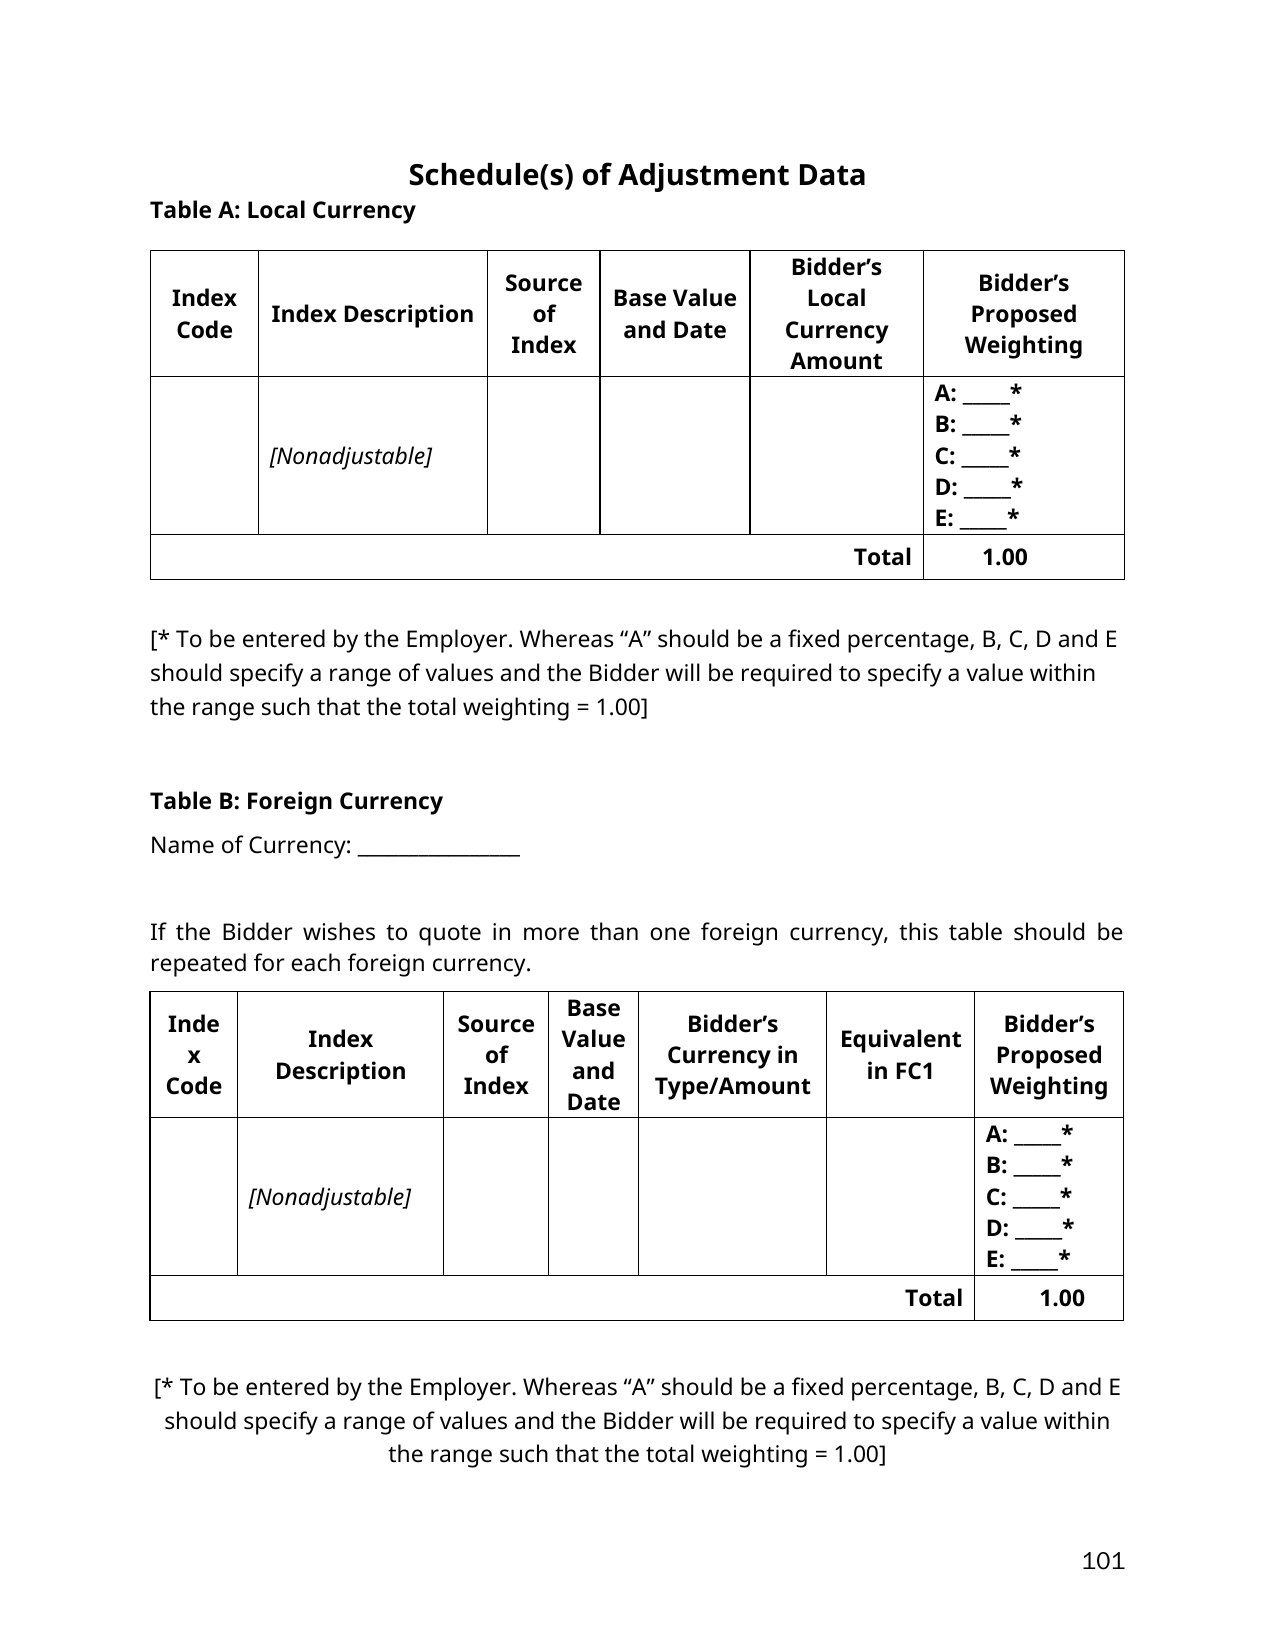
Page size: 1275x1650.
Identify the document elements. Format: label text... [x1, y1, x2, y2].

table_cell [639, 1118, 826, 1274]
table_cell [488, 377, 599, 533]
table_header Bidder’s Local Currency Amount [751, 251, 923, 376]
table_header Base Value and Date [601, 251, 749, 376]
text If the Bidder wishes to quote in more than one foreign currency, this table should be repeated for each foreign currency. [150, 916, 1125, 979]
text Table B: Foreign Currency [150, 785, 1125, 816]
table_cell A: _____* B: _____* C: _____* D: _____* E: _____* [975, 1118, 1123, 1274]
table_header Bidder’s Currency in Type/Amount [639, 992, 826, 1117]
table_header Index Description [259, 251, 487, 376]
table_cell [151, 377, 258, 533]
text Table A: Local Currency [150, 194, 1125, 225]
table_header Source of Index [488, 251, 599, 376]
table_header Source of Index [444, 992, 548, 1117]
table_header Bidder’s Proposed Weighting [975, 992, 1123, 1117]
table_cell [549, 1118, 638, 1274]
table_header Index Code [151, 251, 258, 376]
table_cell A: _____* B: _____* C: _____* D: _____* E: _____* [924, 377, 1124, 533]
table_cell [Nonadjustable] [259, 377, 487, 533]
table_cell Total [151, 1276, 974, 1319]
table_header Base Value and Date [549, 992, 638, 1117]
subtitle Schedule(s) of Adjustment Data [150, 154, 1125, 194]
table_header Equivalent in FC1 [827, 992, 974, 1117]
table_cell 1.00 [975, 1276, 1123, 1319]
table_cell [827, 1118, 974, 1274]
table_cell Total [151, 535, 923, 578]
table_cell [Nonadjustable] [238, 1118, 443, 1274]
table_cell [151, 1118, 237, 1274]
table_header Bidder’s Proposed Weighting [924, 251, 1124, 376]
table_header Index Code [151, 992, 237, 1117]
table_cell [751, 377, 923, 533]
table_header Index Description [238, 992, 443, 1117]
text [* To be entered by the Employer. Whereas “A” should be a fixed percentage, B, C, D and E should specify a range of values and the Bidder will be required to specify a value within the range such that the total weighting = 1.00] [150, 1371, 1125, 1470]
table_cell 1.00 [924, 535, 1124, 578]
table_cell [601, 377, 749, 533]
text Name of Currency: ________________ [150, 829, 1125, 860]
table_cell [444, 1118, 548, 1274]
text [* To be entered by the Employer. Whereas “A” should be a fixed percentage, B, C, D and E should specify a range of values and the Bidder will be required to specify a value within the range such that the total weighting = 1.00] [150, 623, 1125, 722]
